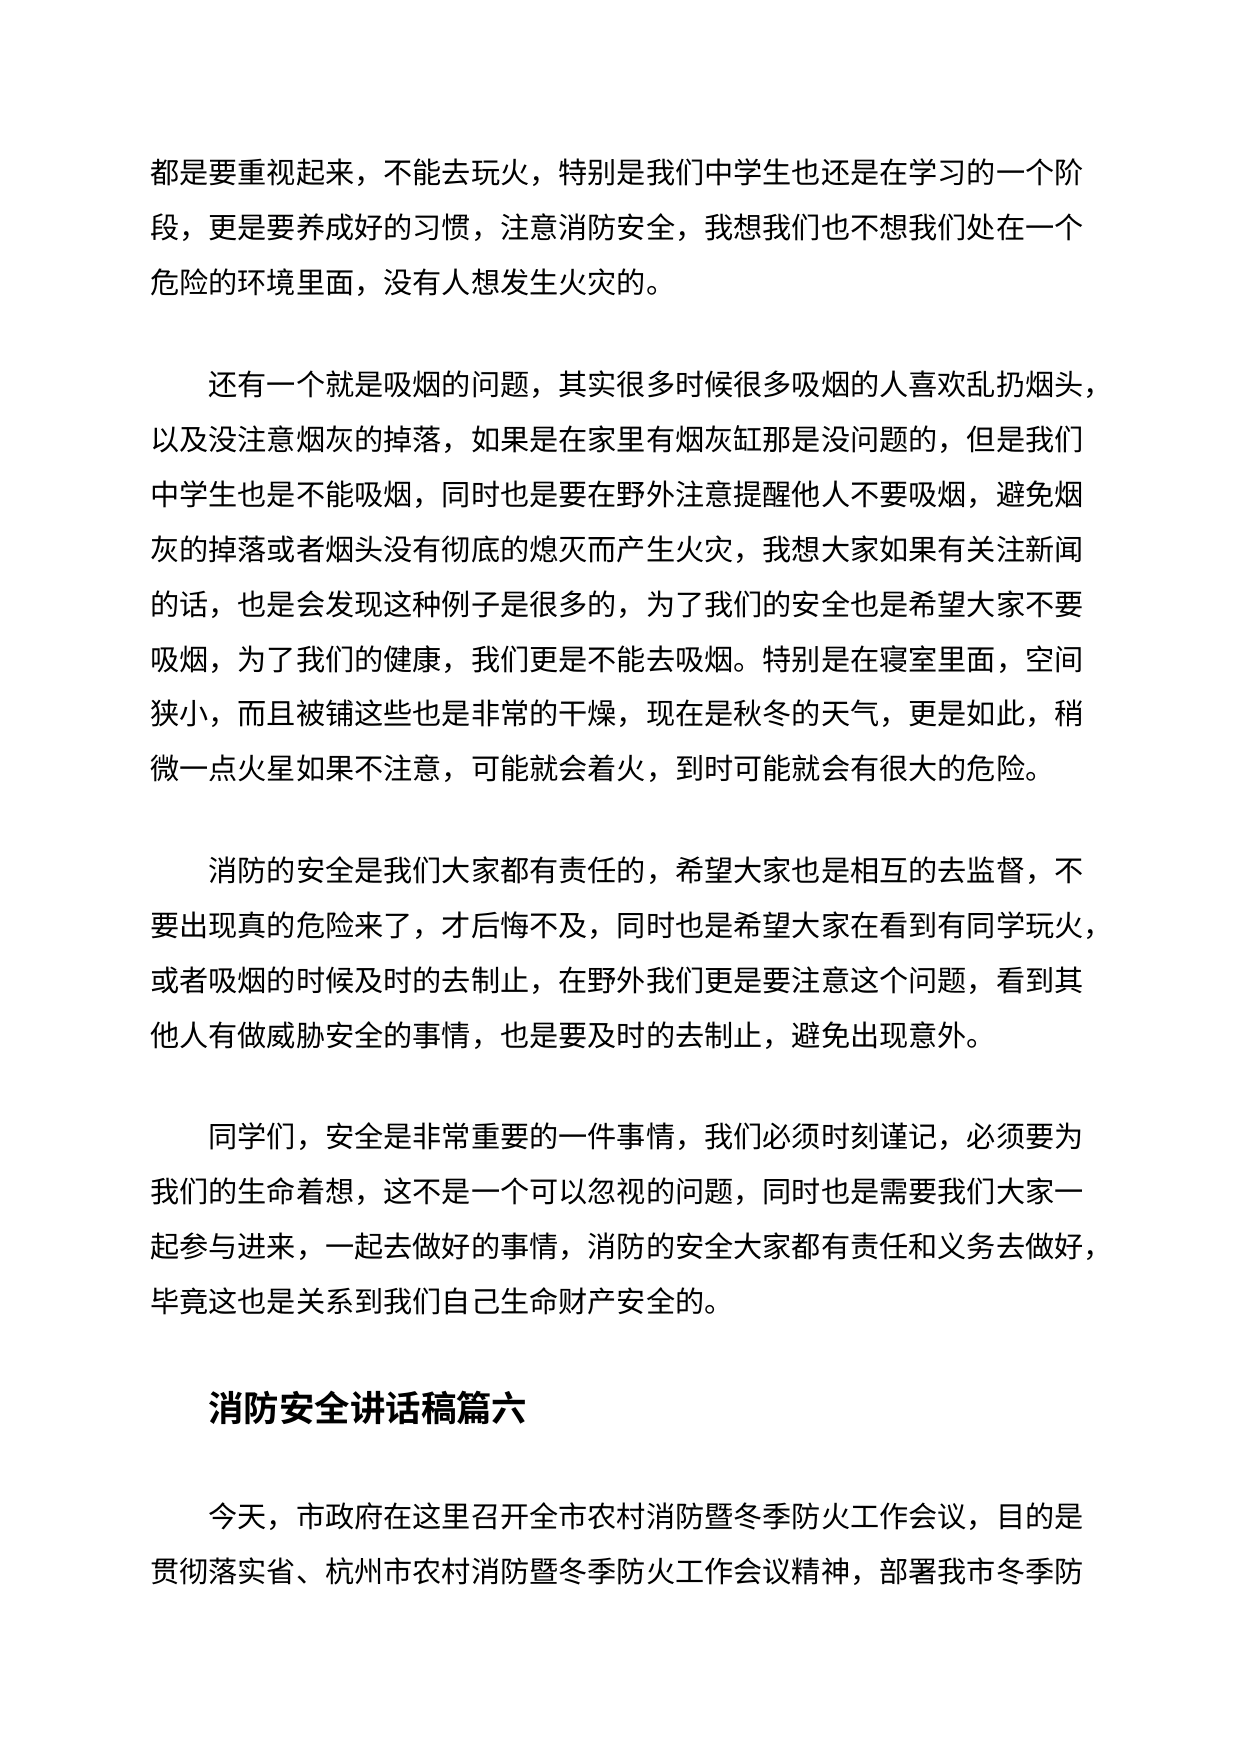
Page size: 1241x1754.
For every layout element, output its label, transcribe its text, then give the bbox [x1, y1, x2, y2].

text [150, 1494, 1090, 1591]
text 还有一个就是吸烟的问题，其实很多时候很多吸烟的人喜欢乱扔烟头，以及没注意烟灰的掉落，如果是在家里有烟灰缸那是没问题的，但是我们中学生也是不能吸烟，同时也是要在野外注意提醒他人不要吸烟，避免烟灰的掉落或者烟头没有彻底的熄灭而产生火灾，我想大家如果有关注新闻的话，也是会发现这种例子是很多的，为了我们的安全也是希望大家不要吸烟，为了我们的健康，我们更是不能去吸烟。特别是在寝室里面，空间狭小，而且被铺这些也是非常的干燥，现在是秋冬的天气，更是如此，稍微一点火星如果不注意，可能就会着火，到时可能就会有很大的危险。 [150, 362, 1090, 788]
text 消防安全讲话稿篇六 [150, 1381, 1090, 1432]
text 同学们，安全是非常重要的一件事情，我们必须时刻谨记，必须要为我们的生命着想，这不是一个可以忽视的问题，同时也是需要我们大家一起参与进来，一起去做好的事情，消防的安全大家都有责任和义务去做好，毕竟这也是关系到我们自己生命财产安全的。 [150, 1114, 1090, 1321]
text 消防的安全是我们大家都有责任的，希望大家也是相互的去监督，不要出现真的危险来了，才后悔不及，同时也是希望大家在看到有同学玩火，或者吸烟的时候及时的去制止，在野外我们更是要注意这个问题，看到其他人有做威胁安全的事情，也是要及时的去制止，避免出现意外。 [150, 848, 1090, 1054]
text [150, 150, 1090, 302]
